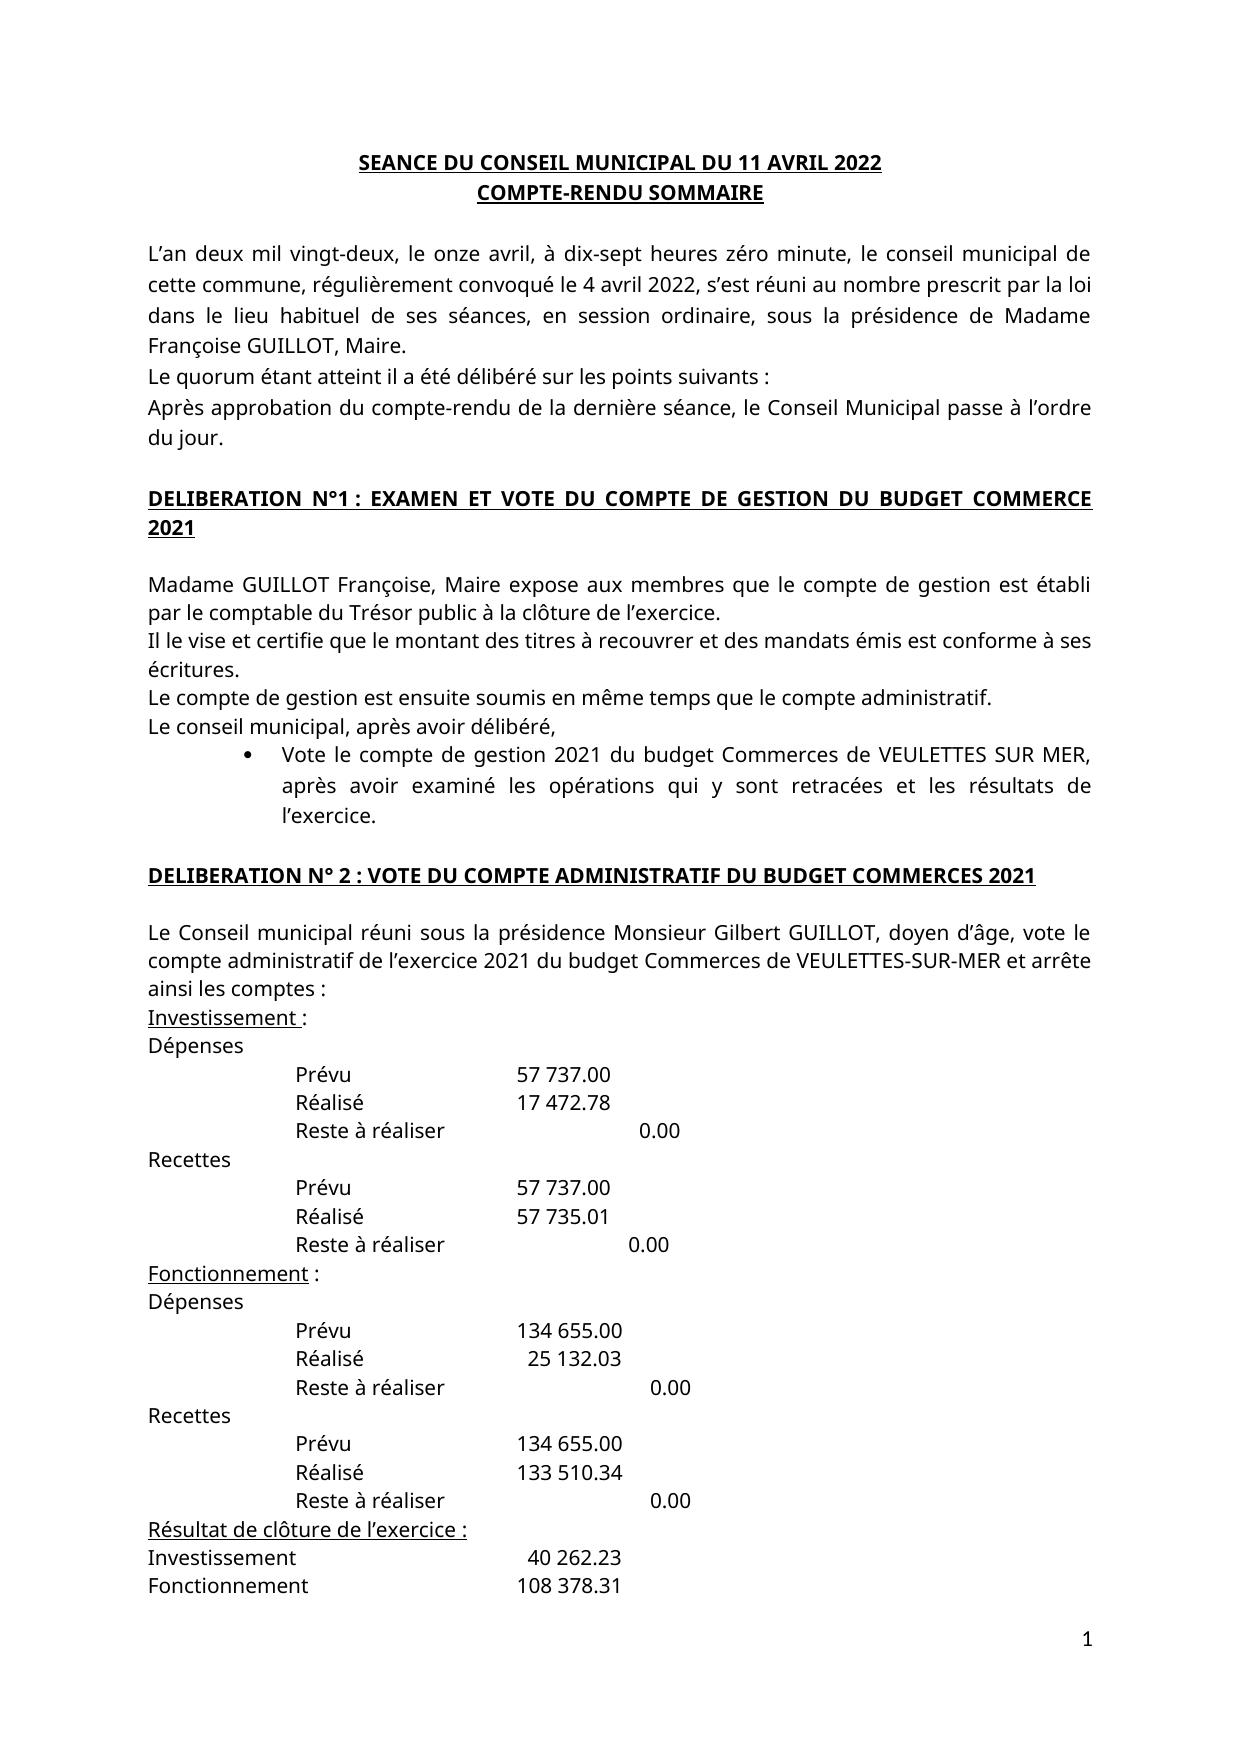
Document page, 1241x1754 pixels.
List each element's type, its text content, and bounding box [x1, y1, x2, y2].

text DELIBERATION N° 2 : VOTE DU COMPTE ADMINISTRATIF DU BUDGET COMMERCES 2021 [148, 861, 1093, 889]
text SEANCE DU CONSEIL MUNICIPAL DU 11 AVRIL 2022 [148, 148, 1093, 176]
text Investissement 40 262.23 [148, 1543, 1093, 1572]
text Recettes [148, 1145, 1093, 1173]
text Dépenses [148, 1287, 1093, 1316]
text Reste à réaliser 0.00 [148, 1486, 1093, 1515]
text Reste à réaliser 0.00 [148, 1117, 1093, 1145]
text Le Conseil municipal réuni sous la présidence Monsieur Gilbert GUILLOT, doyen d’âge, vote le compte administratif de l’exercice 2021 du budget Commerces de VEULETTES-SUR-MER et arrête ainsi les comptes : [148, 918, 1093, 1003]
text Recettes [148, 1401, 1093, 1429]
text Réalisé 17 472.78 [148, 1088, 1093, 1117]
text Reste à réaliser 0.00 [148, 1373, 1093, 1401]
text Reste à réaliser 0.00 [148, 1230, 1093, 1259]
text DELIBERATION N°1 : EXAMEN ET VOTE DU COMPTE DE GESTION DU BUDGET COMMERCE 2021 [148, 484, 1093, 509]
text Après approbation du compte-rendu de la dernière séance, le Conseil Municipal passe à l’ordre du jour. [148, 393, 1093, 452]
text Prévu 57 737.00 [221, 1173, 1093, 1202]
text Prévu 134 655.00 [221, 1316, 1093, 1344]
text Prévu 57 737.00 [221, 1060, 1093, 1088]
text Investissement : [148, 1003, 1093, 1031]
text Réalisé 25 132.03 [148, 1344, 1093, 1373]
text COMPTE-RENDU SOMMAIRE [148, 178, 1093, 207]
text DELIBERATION N°1 : EXAMEN ET VOTE DU COMPTE DE GESTION DU BUDGET COMMERCE 2021 [148, 510, 1093, 541]
text Le quorum étant atteint il a été délibéré sur les points suivants : [148, 362, 1093, 390]
text Résultat de clôture de l’exercice : [148, 1515, 1093, 1543]
text Il le vise et certifie que le montant des titres à recouvrer et des mandats émis est conforme à ses écritures. [148, 627, 1093, 683]
text Madame GUILLOT Françoise, Maire expose aux membres que le compte de gestion est établi par le comptable du Trésor public à la clôture de l’exercice. [148, 570, 1093, 627]
list Vote le compte de gestion 2021 du budget Commerces de VEULETTES SUR MER, après avoir examiné les opérations qui y sont retracées et les résultats de l’exercice. [244, 740, 1093, 830]
text Fonctionnement 108 378.31 [148, 1572, 1093, 1600]
text Prévu 134 655.00 [221, 1429, 1093, 1458]
text Fonctionnement : [148, 1259, 1093, 1287]
text Dépenses [148, 1031, 1093, 1060]
text Le compte de gestion est ensuite soumis en même temps que le compte administratif. [148, 683, 1093, 712]
text Réalisé 133 510.34 [148, 1458, 1093, 1486]
text L’an deux mil vingt-deux, le onze avril, à dix-sept heures zéro minute, le conseil municipal de cette commune, régulièrement convoqué le 4 avril 2022, s’est réuni au nombre prescrit par la loi dans le lieu habituel de ses séances, en session ordinaire, sous la présidence de Madame Françoise GUILLOT, Maire. [148, 239, 1093, 360]
text Réalisé 57 735.01 [148, 1202, 1093, 1230]
text Le conseil municipal, après avoir délibéré, [148, 712, 1093, 740]
